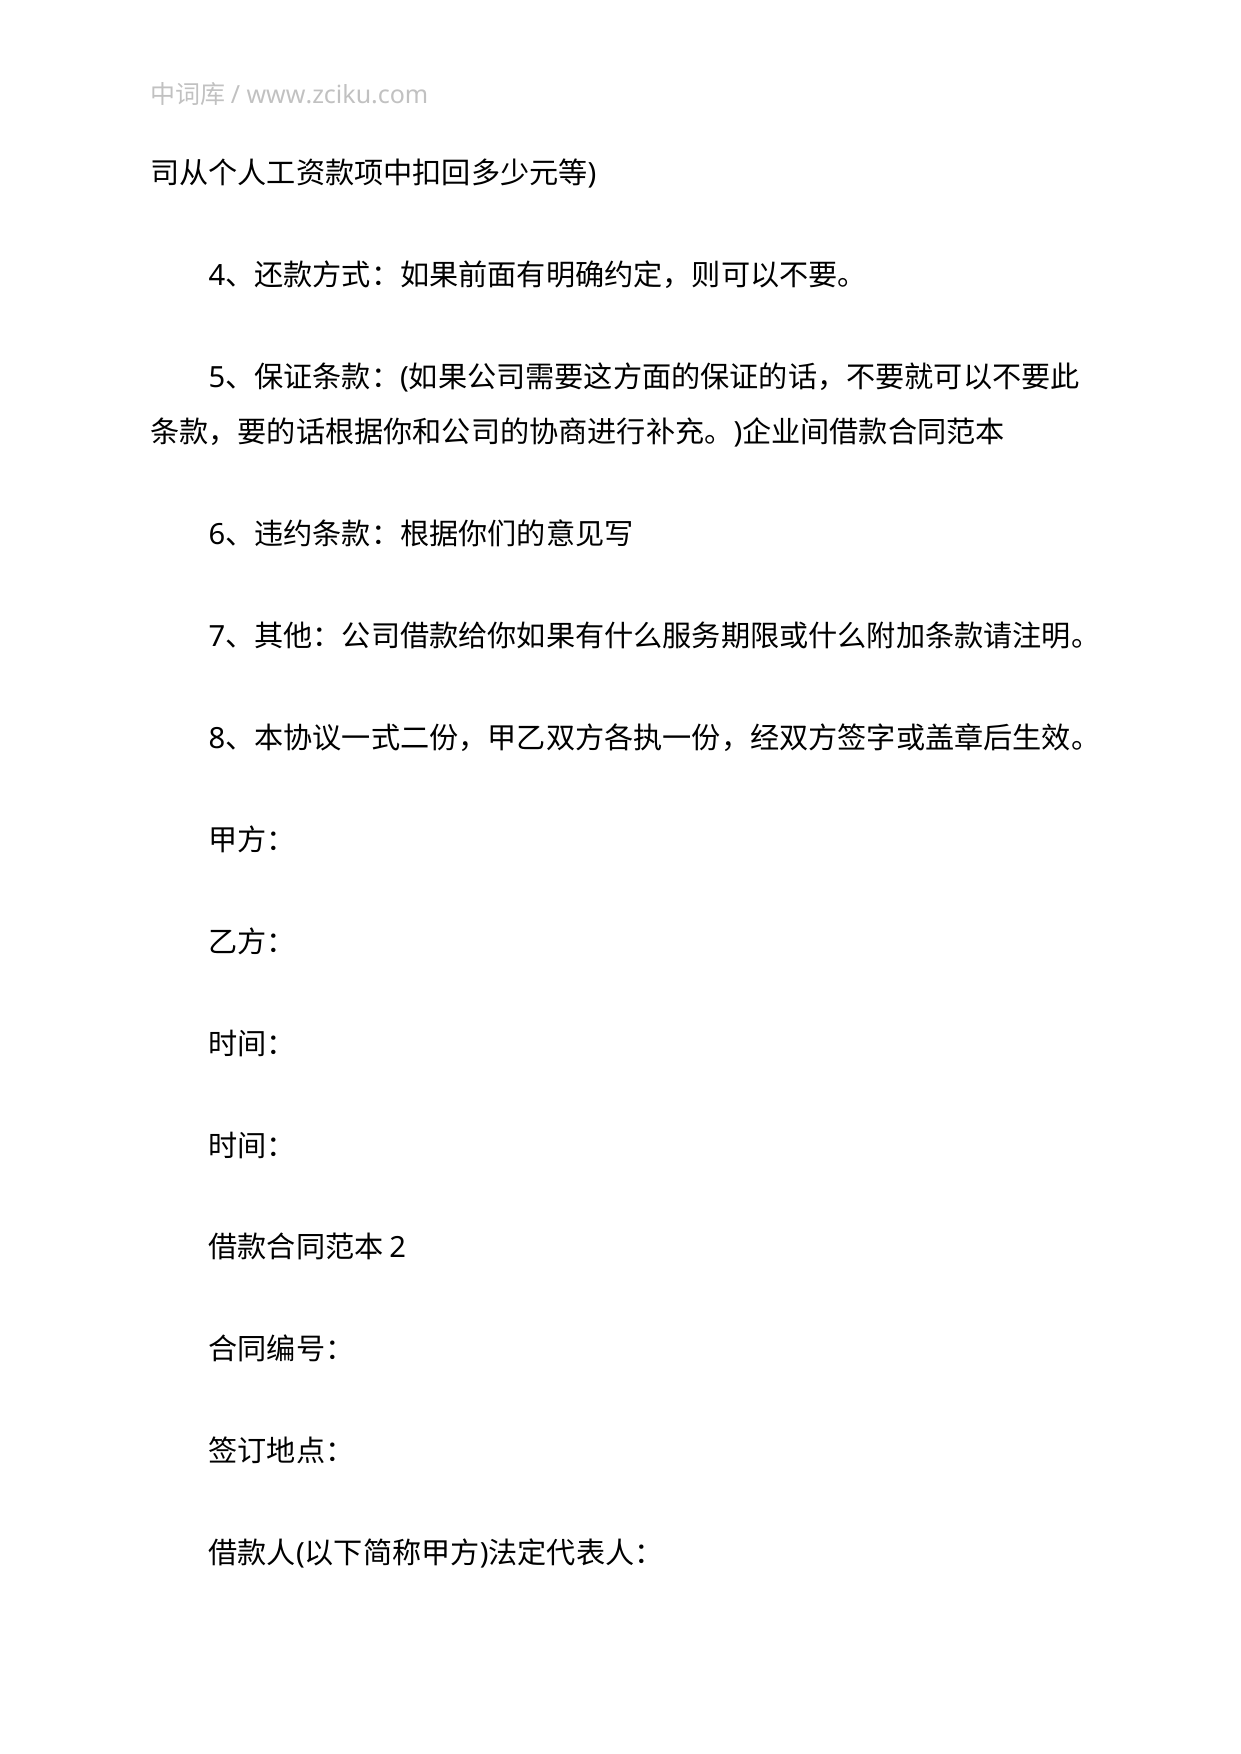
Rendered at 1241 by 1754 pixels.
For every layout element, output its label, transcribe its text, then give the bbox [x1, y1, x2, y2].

text 7、其他：公司借款给你如果有什么服务期限或什么附加条款请注明。 [150, 613, 1090, 655]
text 甲方： [150, 817, 1090, 859]
text 乙方： [150, 919, 1090, 961]
text 5、保证条款：(如果公司需要这方面的保证的话，不要就可以不要此条款，要的话根据你和公司的协商进行补充。)企业间借款合同范本 [150, 354, 1090, 451]
text 时间： [150, 1122, 1090, 1164]
text 借款合同范本2 [150, 1224, 1090, 1266]
text 借款人(以下简称甲方)法定代表人： [150, 1529, 1090, 1572]
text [150, 150, 1090, 192]
text 签订地点： [150, 1428, 1090, 1470]
text 合同编号： [150, 1326, 1090, 1368]
text 时间： [150, 1020, 1090, 1063]
text 4、还款方式：如果前面有明确约定，则可以不要。 [150, 252, 1090, 294]
text 6、违约条款：根据你们的意见写 [150, 511, 1090, 553]
text 8、本协议一式二份，甲乙双方各执一份，经双方签字或盖章后生效。 [150, 715, 1090, 757]
